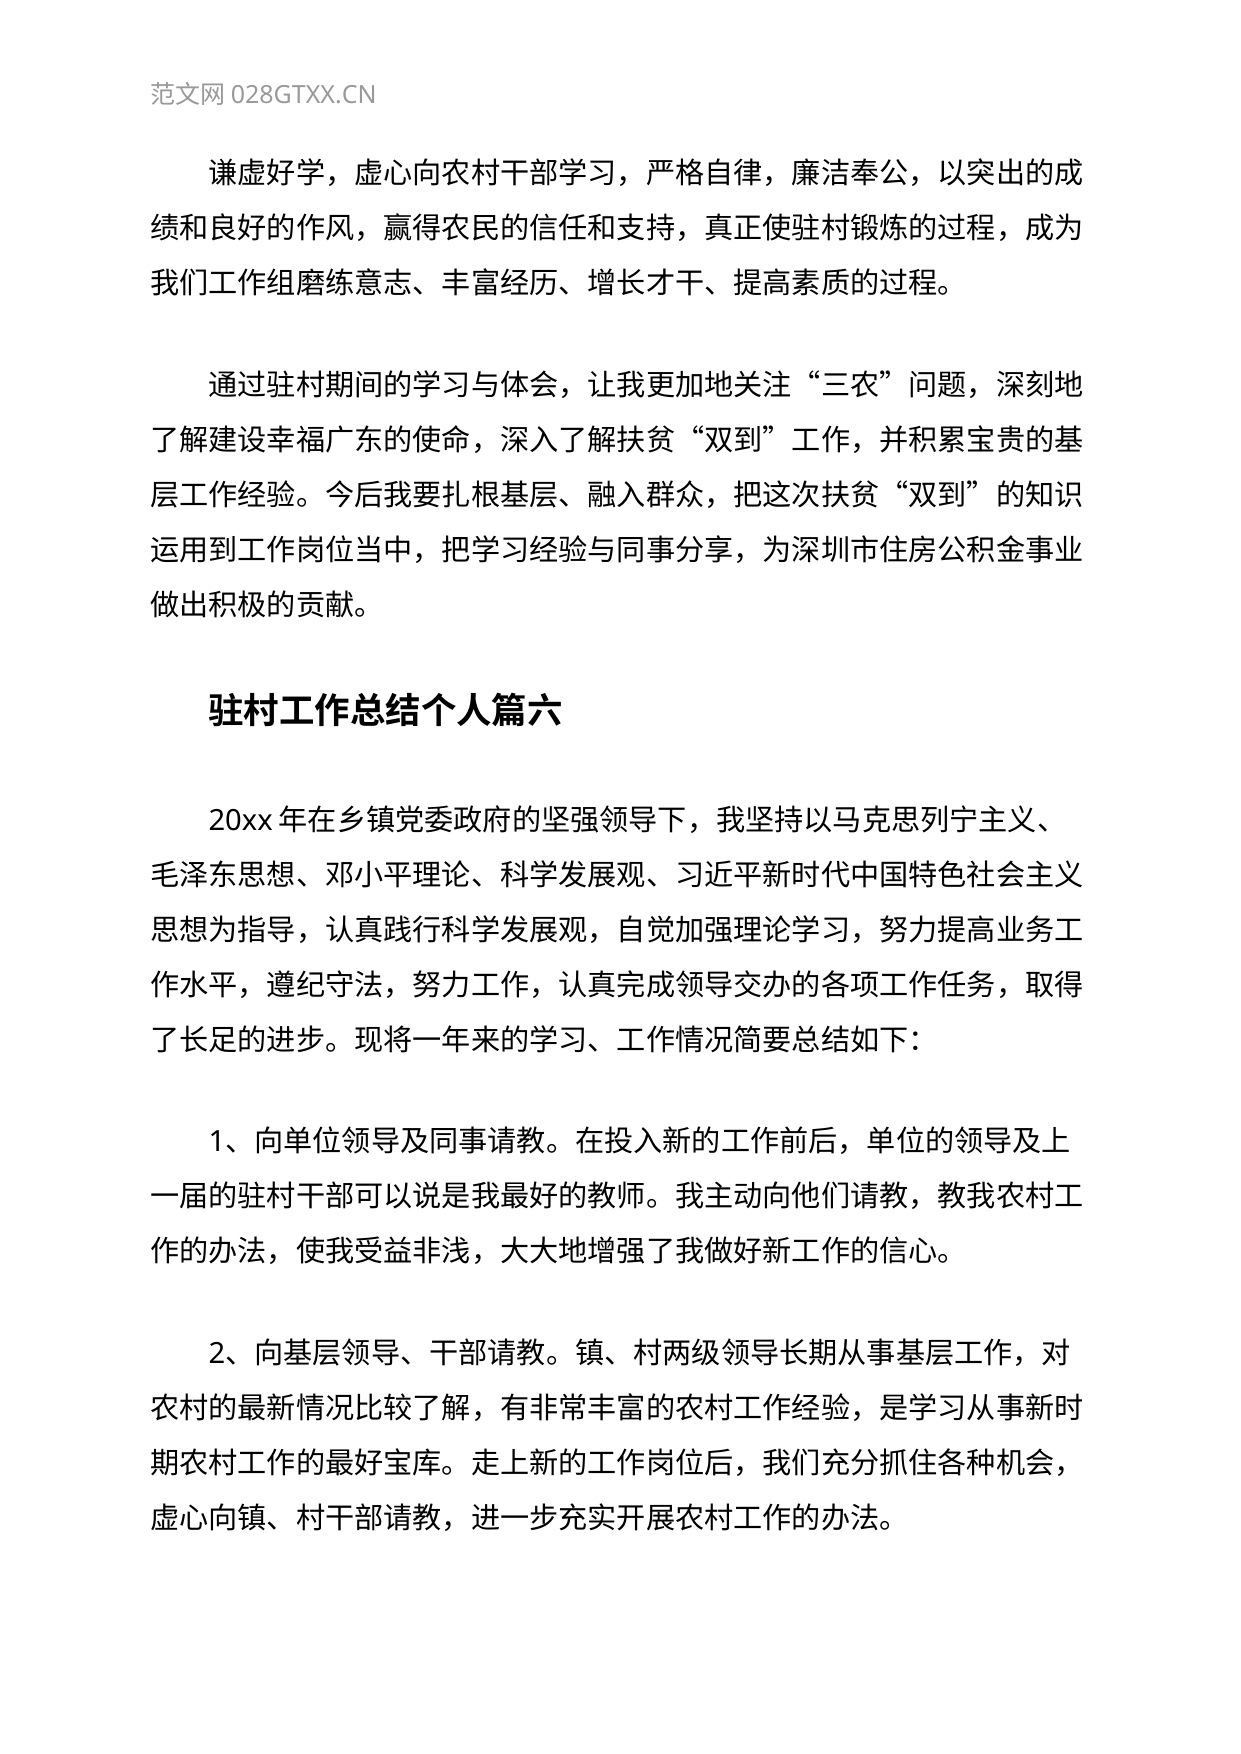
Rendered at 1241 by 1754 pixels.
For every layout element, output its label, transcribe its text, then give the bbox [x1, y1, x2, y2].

text 谦虚好学，虚心向农村干部学习，严格自律，廉洁奉公，以突出的成绩和良好的作风，赢得农民的信任和支持，真正使驻村锻炼的过程，成为我们工作组磨练意志、丰富经历、增长才干、提高素质的过程。 [150, 150, 1090, 302]
text 20xx年在乡镇党委政府的坚强领导下，我坚持以马克思列宁主义、毛泽东思想、邓小平理论、科学发展观、习近平新时代中国特色社会主义思想为指导，认真践行科学发展观，自觉加强理论学习，努力提高业务工作水平，遵纪守法，努力工作，认真完成领导交办的各项工作任务，取得了长足的进步。现将一年来的学习、工作情况简要总结如下： [150, 796, 1090, 1058]
text 驻村工作总结个人篇六 [150, 683, 1090, 734]
text 2、向基层领导、干部请教。镇、村两级领导长期从事基层工作，对农村的最新情况比较了解，有非常丰富的农村工作经验，是学习从事新时期农村工作的最好宝库。走上新的工作岗位后，我们充分抓住各种机会，虚心向镇、村干部请教，进一步充实开展农村工作的办法。 [150, 1329, 1090, 1537]
text 通过驻村期间的学习与体会，让我更加地关注“三农”问题，深刻地了解建设幸福广东的使命，深入了解扶贫“双到”工作，并积累宝贵的基层工作经验。今后我要扎根基层、融入群众，把这次扶贫“双到”的知识运用到工作岗位当中，把学习经验与同事分享，为深圳市住房公积金事业做出积极的贡献。 [150, 362, 1090, 623]
text 1、向单位领导及同事请教。在投入新的工作前后，单位的领导及上一届的驻村干部可以说是我最好的教师。我主动向他们请教，教我农村工作的办法，使我受益非浅，大大地增强了我做好新工作的信心。 [150, 1118, 1090, 1270]
